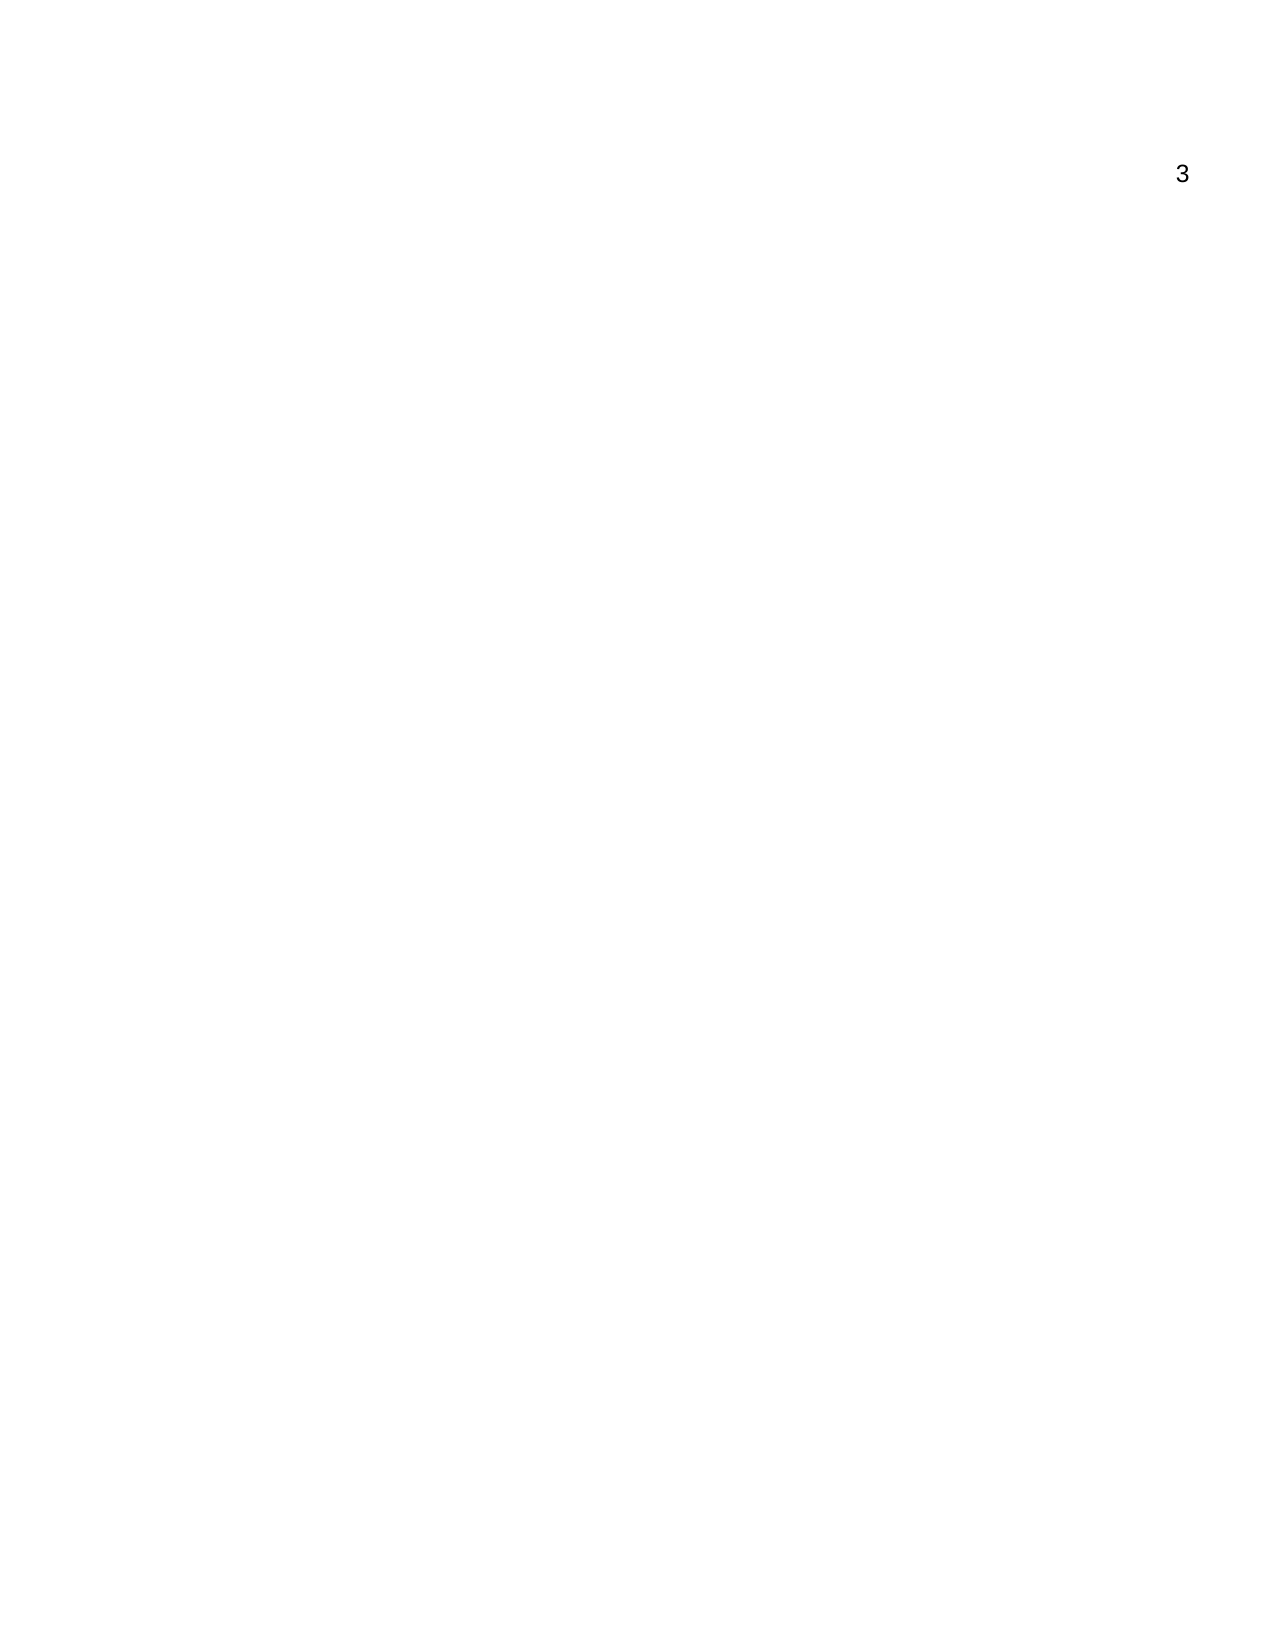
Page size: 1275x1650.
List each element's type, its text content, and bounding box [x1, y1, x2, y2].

subtitle 3 [64, 159, 1189, 187]
